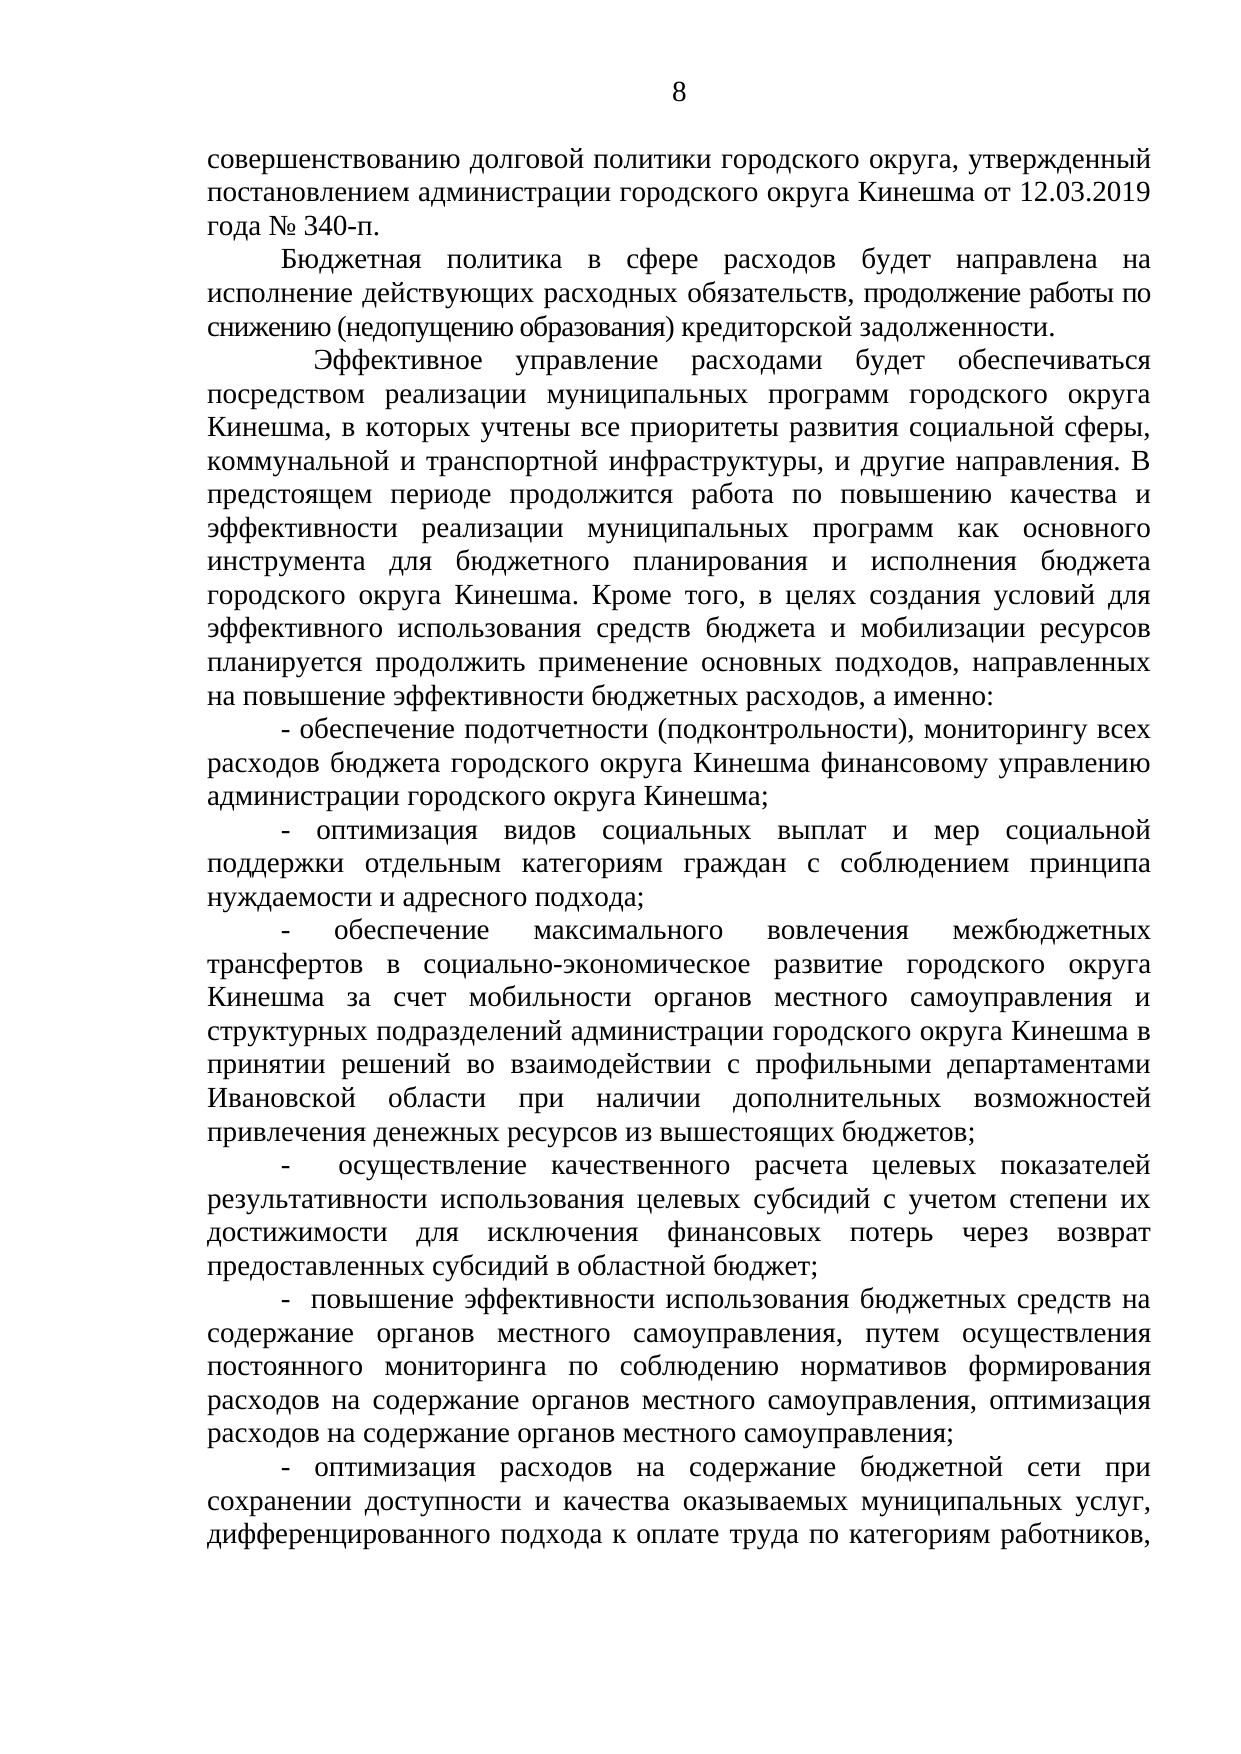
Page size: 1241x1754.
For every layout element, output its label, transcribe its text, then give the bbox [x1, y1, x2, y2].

text - осуществление качественного расчета целевых показателей результативности использования целевых субсидий с учетом степени их достижимости для исключения финансовых потерь через возврат предоставленных субсидий в областной бюджет; [207, 1147, 1152, 1281]
text - обеспечение подотчетности (подконтрольности), мониторингу всех расходов бюджета городского округа Кинешма финансовому управлению администрации городского округа Кинешма; [207, 711, 1152, 812]
text Бюджетная политика в сфере расходов будет направлена на исполнение действующих расходных обязательств, продолжение работы по снижению (недопущению образования) кредиторской задолженности. [207, 242, 1152, 342]
text - оптимизация видов социальных выплат и мер социальной поддержки отдельным категориям граждан с соблюдением принципа нуждаемости и адресного подхода; [207, 812, 1152, 912]
text - повышение эффективности использования бюджетных средств на содержание органов местного самоуправления, путем осуществления постоянного мониторинга по соблюдению нормативов формирования расходов на содержание органов местного самоуправления, оптимизация расходов на содержание органов местного самоуправления; [207, 1281, 1152, 1449]
text Эффективное управление расходами будет обеспечиваться посредством реализации муниципальных программ городского округа Кинешма, в которых учтены все приоритеты развития социальной сферы, коммунальной и транспортной инфраструктуры, и другие направления. В предстоящем периоде продолжится работа по повышению качества и эффективности реализации муниципальных программ как основного инструмента для бюджетного планирования и исполнения бюджета городского округа Кинешма. Кроме того, в целях создания условий для эффективного использования средств бюджета и мобилизации ресурсов планируется продолжить применение основных подходов, направленных на повышение эффективности бюджетных расходов, а именно: [207, 342, 1152, 711]
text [207, 141, 1152, 242]
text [207, 1449, 1152, 1550]
text - обеспечение максимального вовлечения межбюджетных трансфертов в социально-экономическое развитие городского округа Кинешма за счет мобильности органов местного самоуправления и структурных подразделений администрации городского округа Кинешма в принятии решений во взаимодействии с профильными департаментами Ивановской области при наличии дополнительных возможностей привлечения денежных ресурсов из вышестоящих бюджетов; [207, 912, 1152, 1147]
